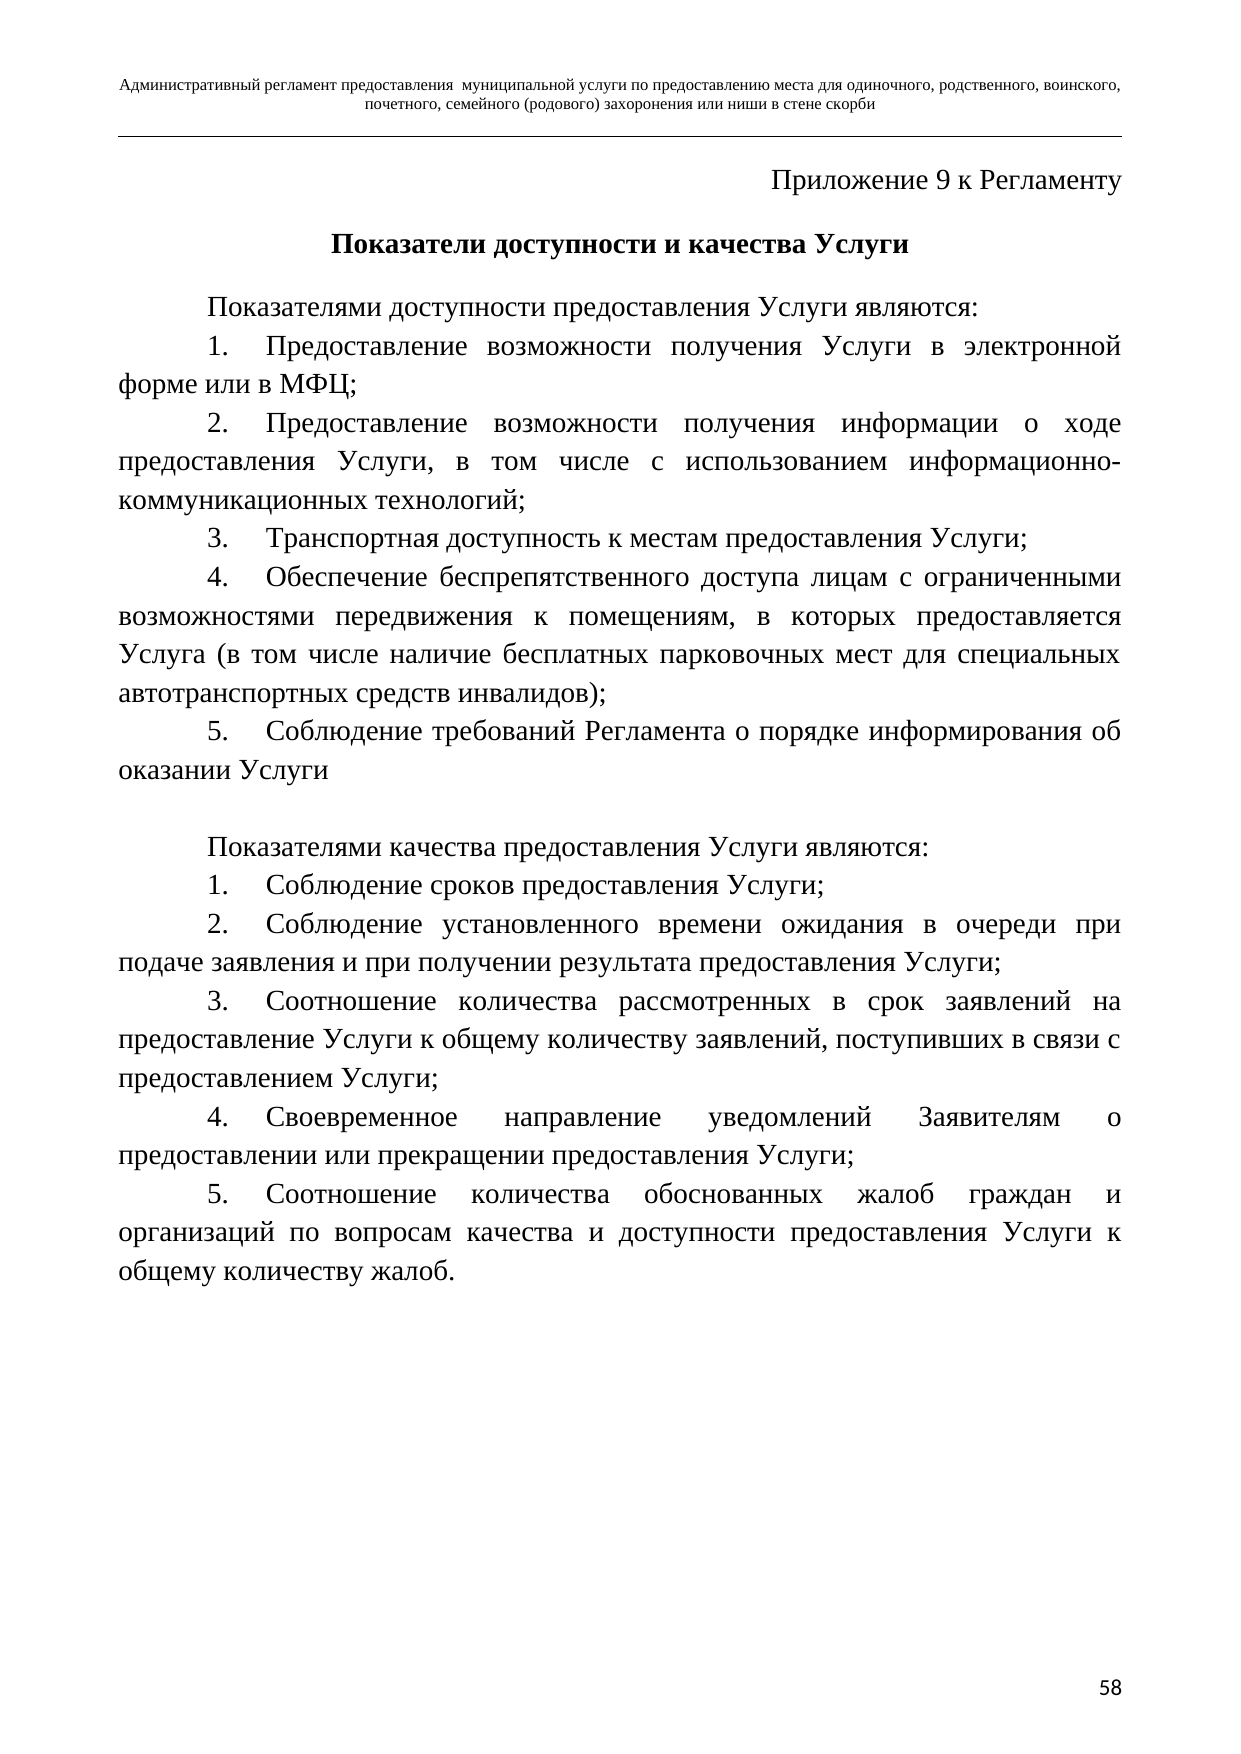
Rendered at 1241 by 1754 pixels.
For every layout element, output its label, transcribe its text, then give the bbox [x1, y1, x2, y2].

text Своевременное направление уведомлений Заявителям о предоставлении или прекращении предоставления Услуги; [118, 1099, 1122, 1171]
text Показателями качества предоставления Услуги являются: [118, 829, 1122, 862]
list Соблюдение сроков предоставления Услуги; [118, 867, 1122, 901]
list Обеспечение беспрепятственного доступа лицам с ограниченными возможностями передвижения к помещениям, в которых предоставляется Услуга (в том числе наличие бесплатных парковочных мест для специальных автотранспортных средств инвалидов); [118, 559, 1122, 708]
text Приложение 9 к Регламенту [118, 162, 1122, 196]
text Показателями доступности предоставления Услуги являются: [118, 289, 1122, 323]
list Транспортная доступность к местам предоставления Услуги; [118, 521, 1122, 554]
text Соотношение количества рассмотренных в срок заявлений на предоставление Услуги к общему количеству заявлений, поступивших в связи с предоставлением Услуги; [118, 983, 1122, 1094]
text Соблюдение установленного времени ожидания в очереди при подаче заявления и при получении результата предоставления Услуги; [118, 906, 1122, 978]
text Соотношение количества обоснованных жалоб граждан и организаций по вопросам качества и доступности предоставления Услуги к общему количеству жалоб. [118, 1176, 1122, 1286]
text Показатели доступности и качества Услуги [118, 226, 1122, 259]
list Предоставление возможности получения информации о ходе предоставления Услуги, в том числе с использованием информационно-коммуникационных технологий; [118, 405, 1122, 516]
list Соблюдение требований Регламента о порядке информирования об оказании Услуги [118, 713, 1122, 785]
list Предоставление возможности получения Услуги в электронной форме или в МФЦ; [118, 328, 1122, 400]
